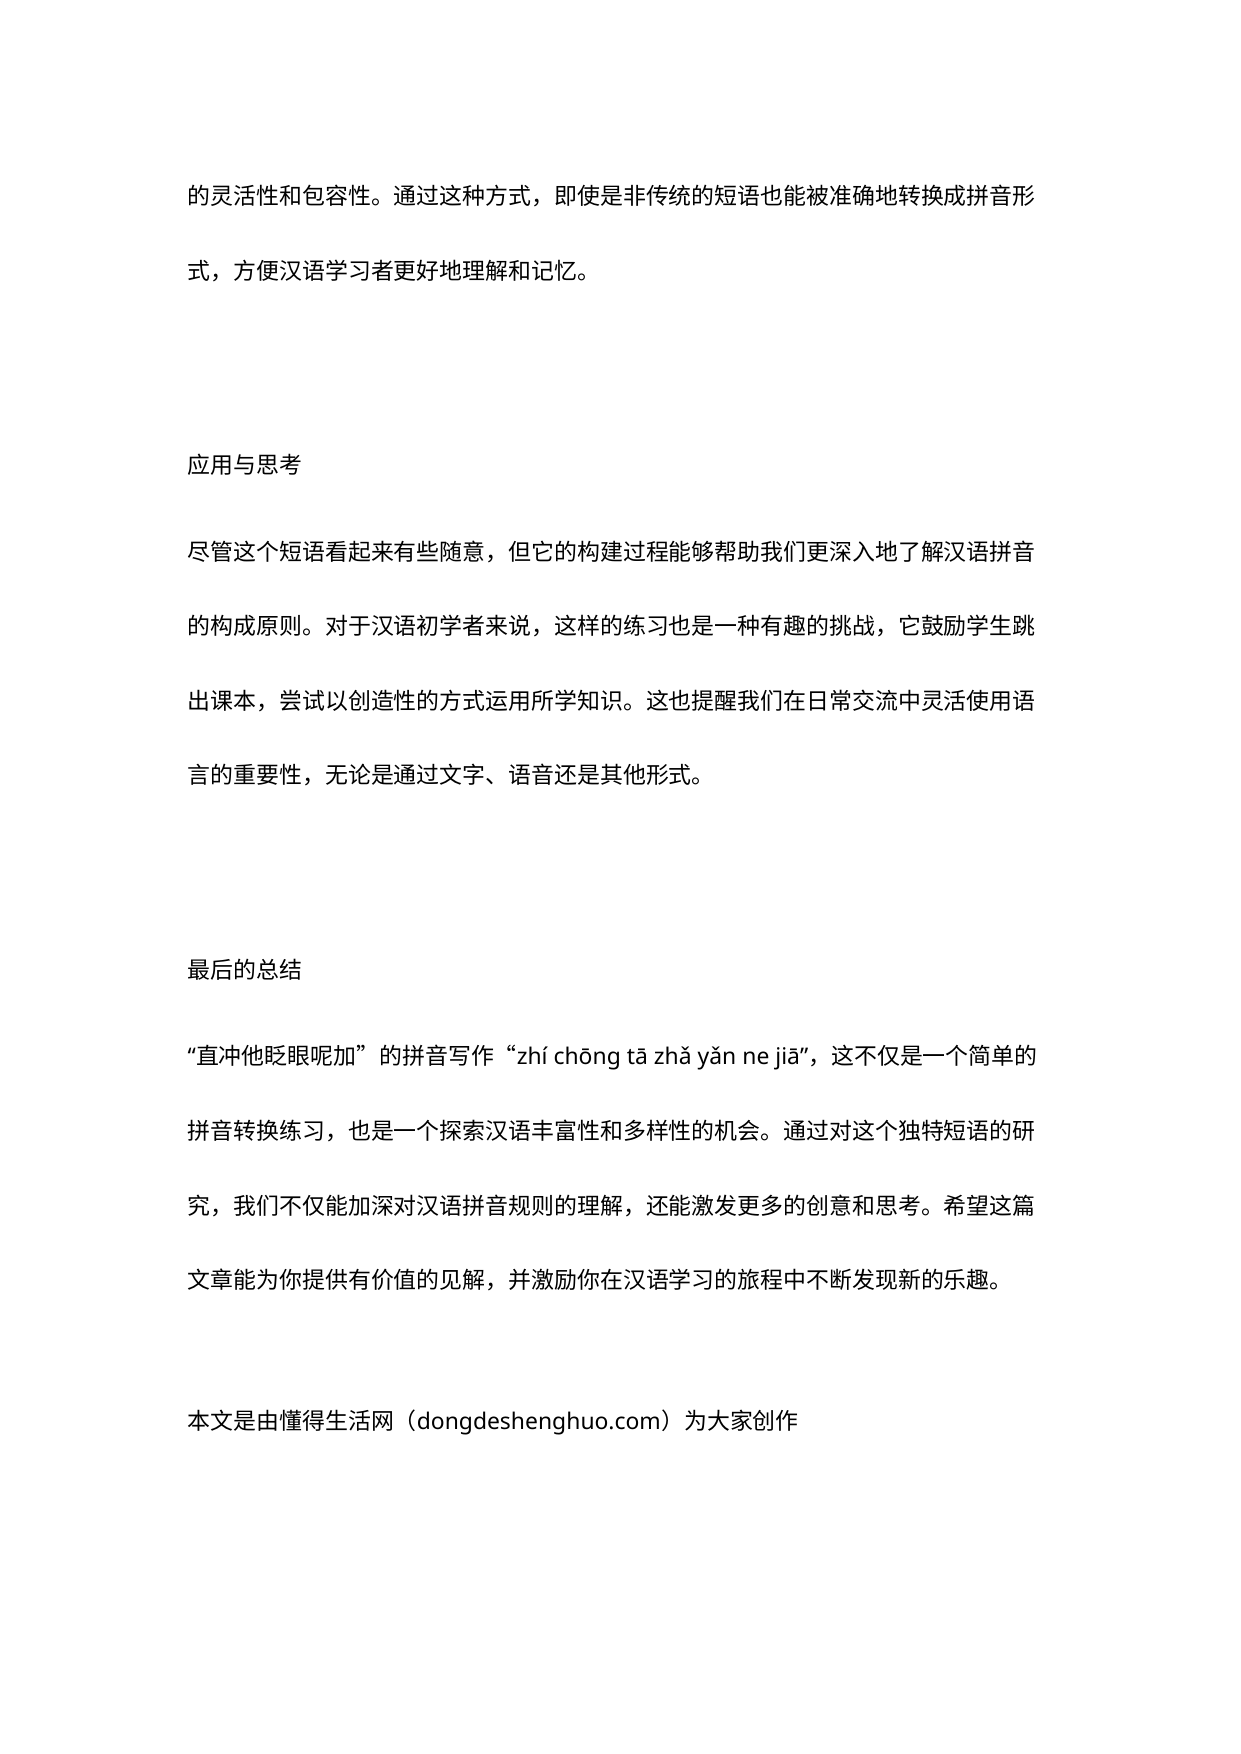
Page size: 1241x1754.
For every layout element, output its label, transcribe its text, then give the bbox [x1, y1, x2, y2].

text 应用与思考 [187, 431, 1053, 496]
text 尽管这个短语看起来有些随意，但它的构建过程能够帮助我们更深入地了解汉语拼音的构成原则。对于汉语初学者来说，这样的练习也是一种有趣的挑战，它鼓励学生跳出课本，尝试以创造性的方式运用所学知识。这也提醒我们在日常交流中灵活使用语言的重要性，无论是通过文字、语音还是其他形式。 [187, 517, 1053, 807]
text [187, 162, 1053, 302]
text “直冲他眨眼呢加”的拼音写作“zhí chōng tā zhǎ yǎn ne jiā”，这不仅是一个简单的拼音转换练习，也是一个探索汉语丰富性和多样性的机会。通过对这个独特短语的研究，我们不仅能加深对汉语拼音规则的理解，还能激发更多的创意和思考。希望这篇文章能为你提供有价值的见解，并激励你在汉语学习的旅程中不断发现新的乐趣。 [187, 1022, 1053, 1311]
text 本文是由懂得生活网（dongdeshenghuo.com）为大家创作 [187, 1387, 1053, 1452]
text 最后的总结 [187, 936, 1053, 1001]
